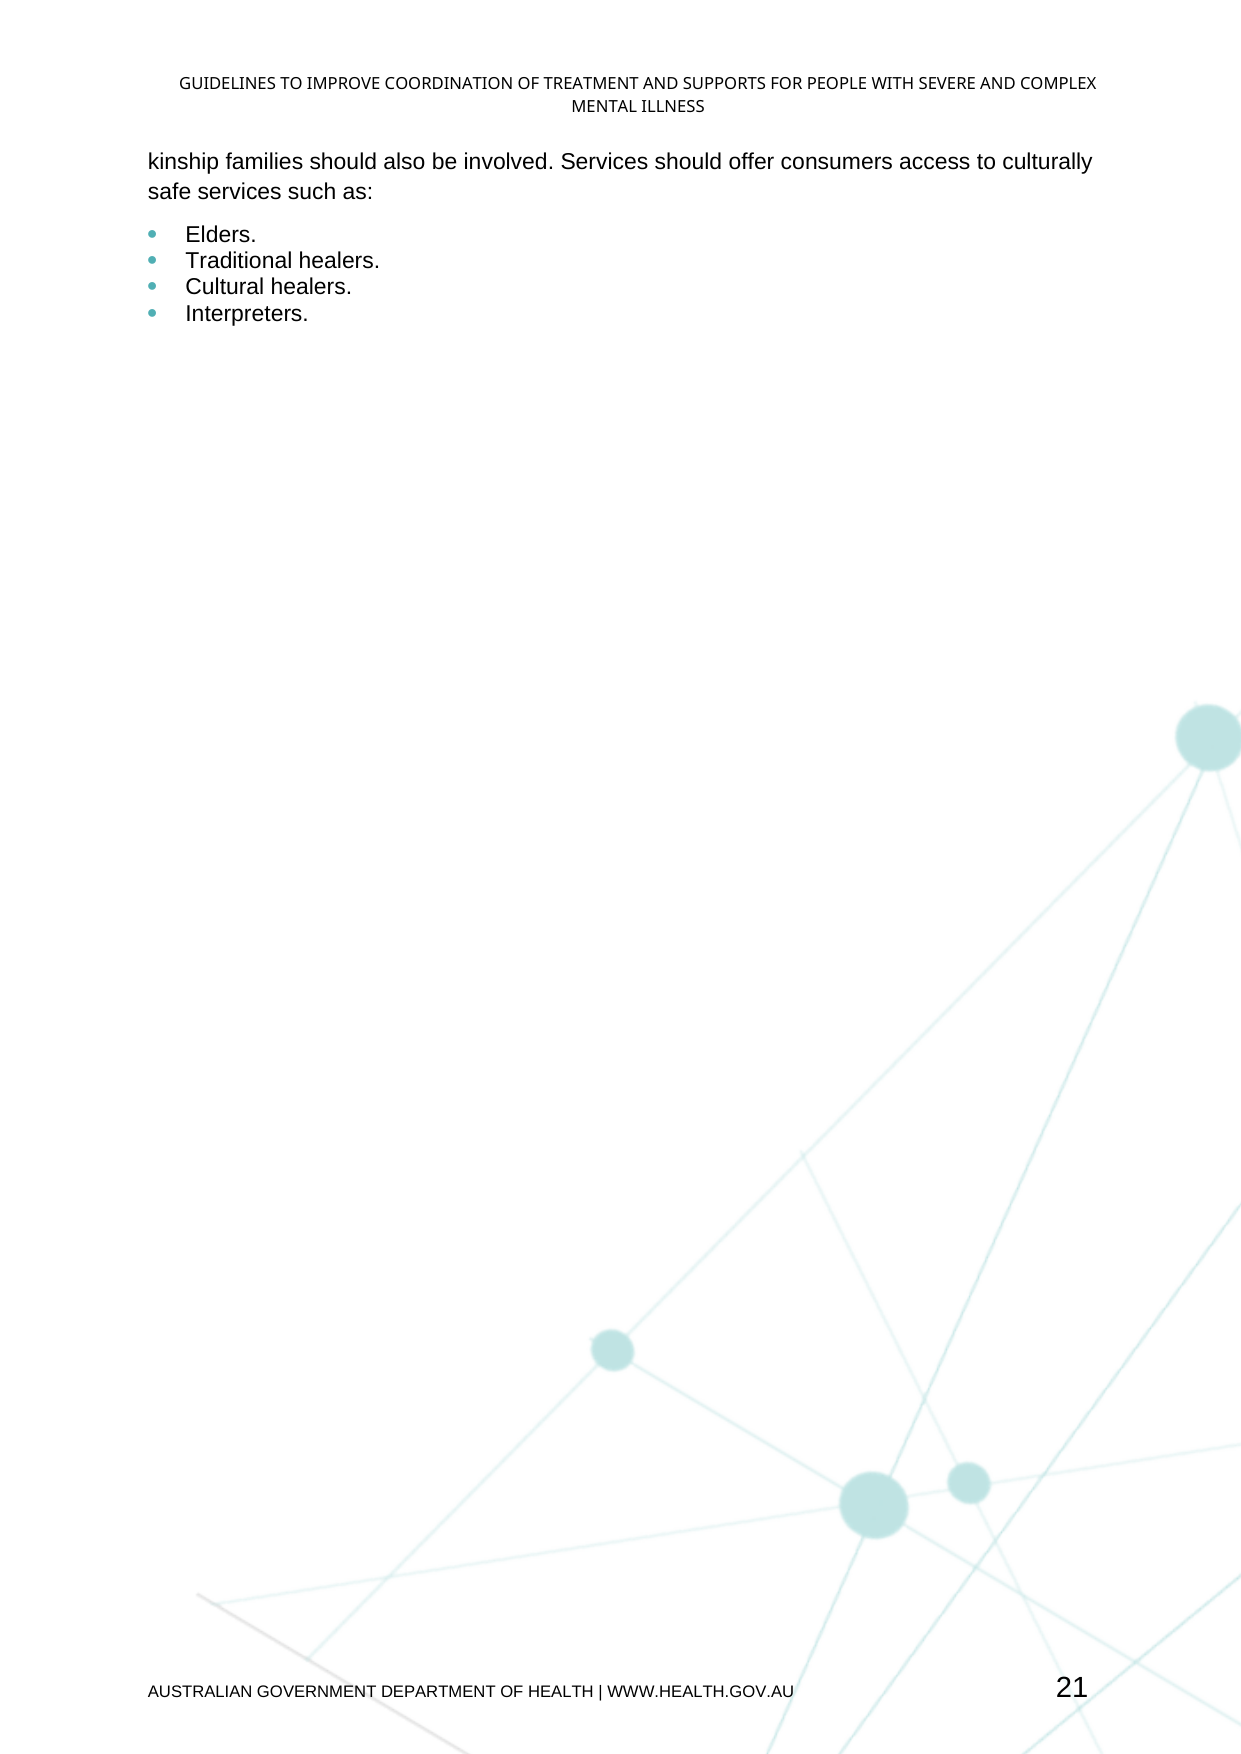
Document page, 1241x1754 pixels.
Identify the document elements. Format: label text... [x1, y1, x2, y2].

list Cultural healers. [148, 273, 1128, 300]
list Traditional healers. [148, 247, 1128, 273]
list Elders. [148, 221, 1128, 247]
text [148, 148, 1128, 204]
list Interpreters. [148, 300, 1128, 326]
